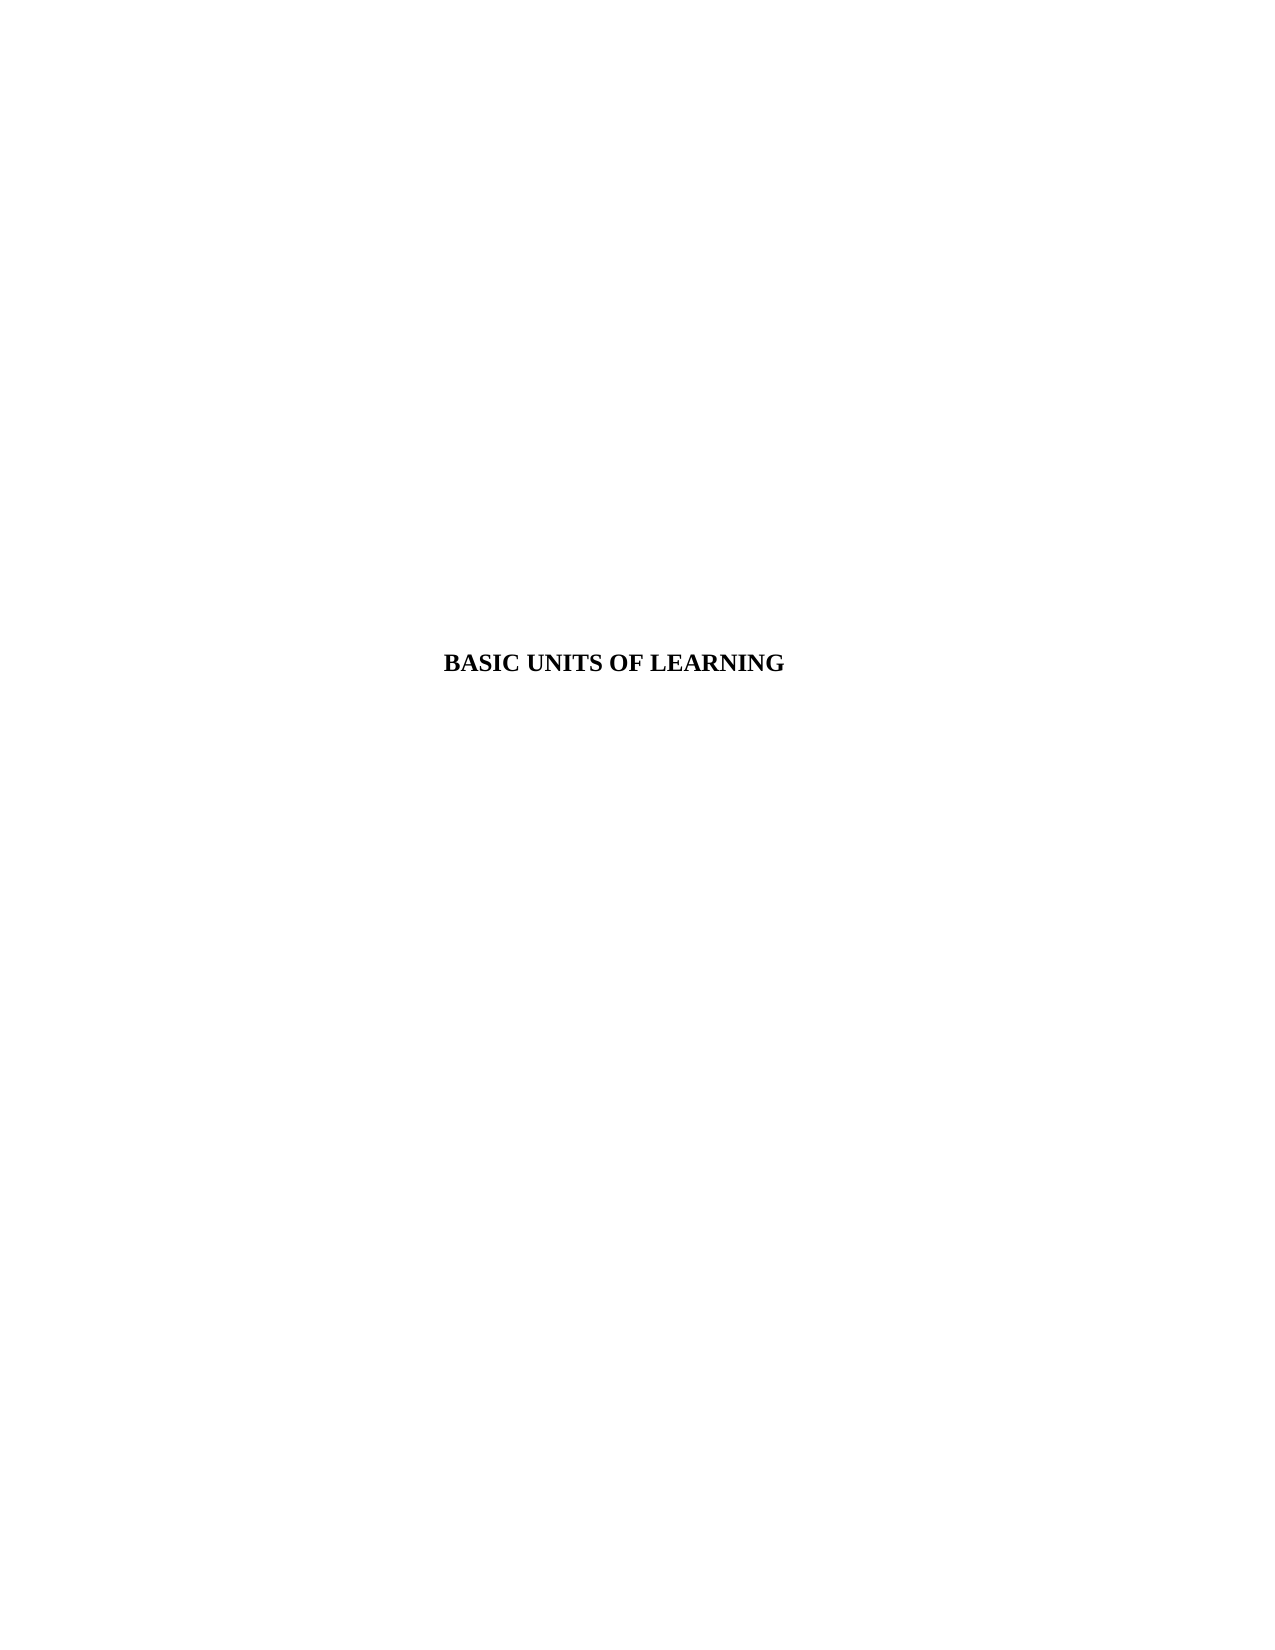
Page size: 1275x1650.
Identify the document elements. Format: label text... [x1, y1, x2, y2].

subtitle BASIC UNITS OF LEARNING [103, 648, 1125, 677]
